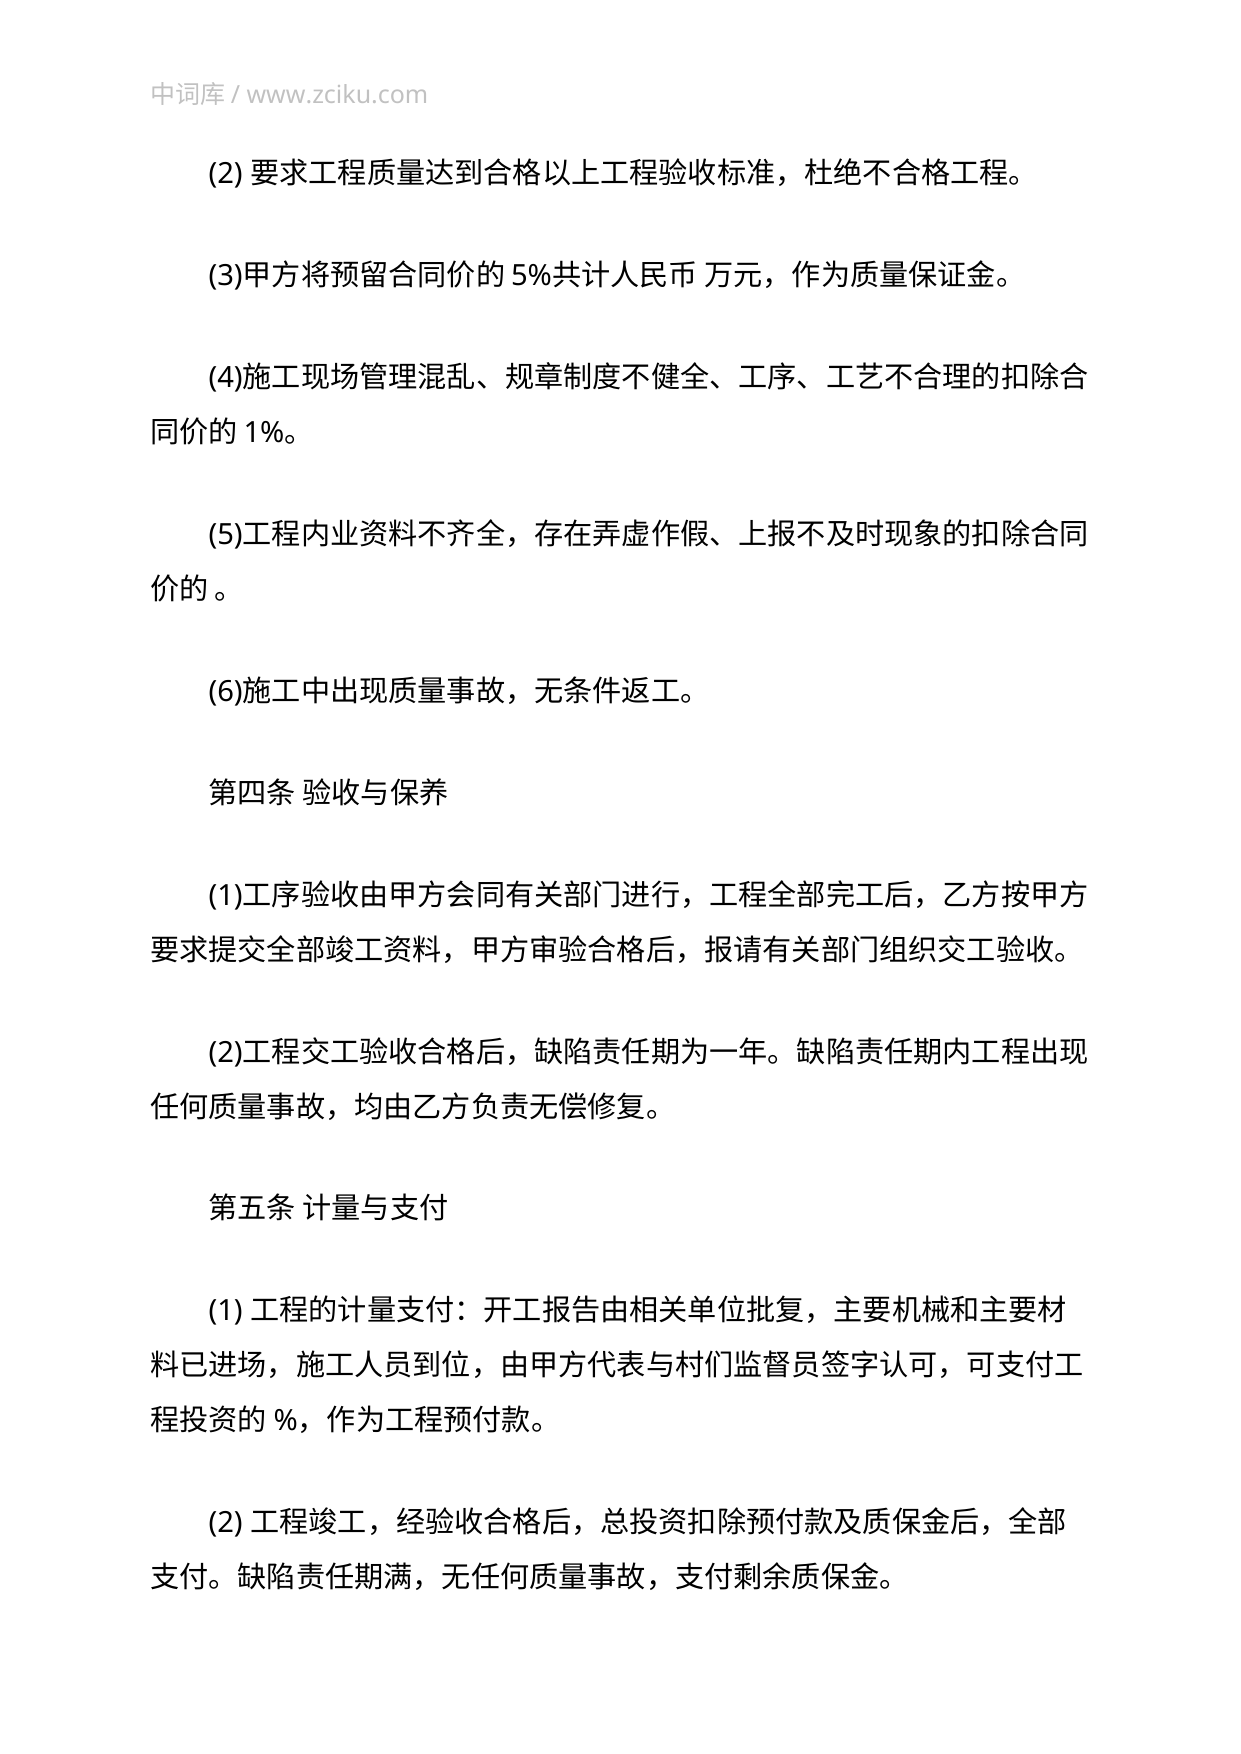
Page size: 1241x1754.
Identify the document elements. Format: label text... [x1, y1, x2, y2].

text (1) 工程的计量支付：开工报告由相关单位批复，主要机械和主要材料已进场，施工人员到位，由甲方代表与村们监督员签字认可，可支付工程投资的 %，作为工程预付款。 [150, 1287, 1090, 1439]
text (2) 要求工程质量达到合格以上工程验收标准，杜绝不合格工程。 [150, 150, 1090, 192]
text (3)甲方将预留合同价的5%共计人民币 万元，作为质量保证金。 [150, 252, 1090, 294]
text 第五条 计量与支付 [150, 1185, 1090, 1227]
text (2) 工程竣工，经验收合格后，总投资扣除预付款及质保金后，全部支付。缺陷责任期满，无任何质量事故，支付剩余质保金。 [150, 1499, 1090, 1596]
text (4)施工现场管理混乱、规章制度不健全、工序、工艺不合理的扣除合同价的1%。 [150, 354, 1090, 451]
text (1)工序验收由甲方会同有关部门进行，工程全部完工后，乙方按甲方要求提交全部竣工资料，甲方审验合格后，报请有关部门组织交工验收。 [150, 871, 1090, 969]
text (2)工程交工验收合格后，缺陷责任期为一年。缺陷责任期内工程出现任何质量事故，均由乙方负责无偿修复。 [150, 1028, 1090, 1126]
text 第四条 验收与保养 [150, 770, 1090, 812]
text (5)工程内业资料不齐全，存在弄虚作假、上报不及时现象的扣除合同价的 。 [150, 511, 1090, 608]
text (6)施工中出现质量事故，无条件返工。 [150, 668, 1090, 710]
